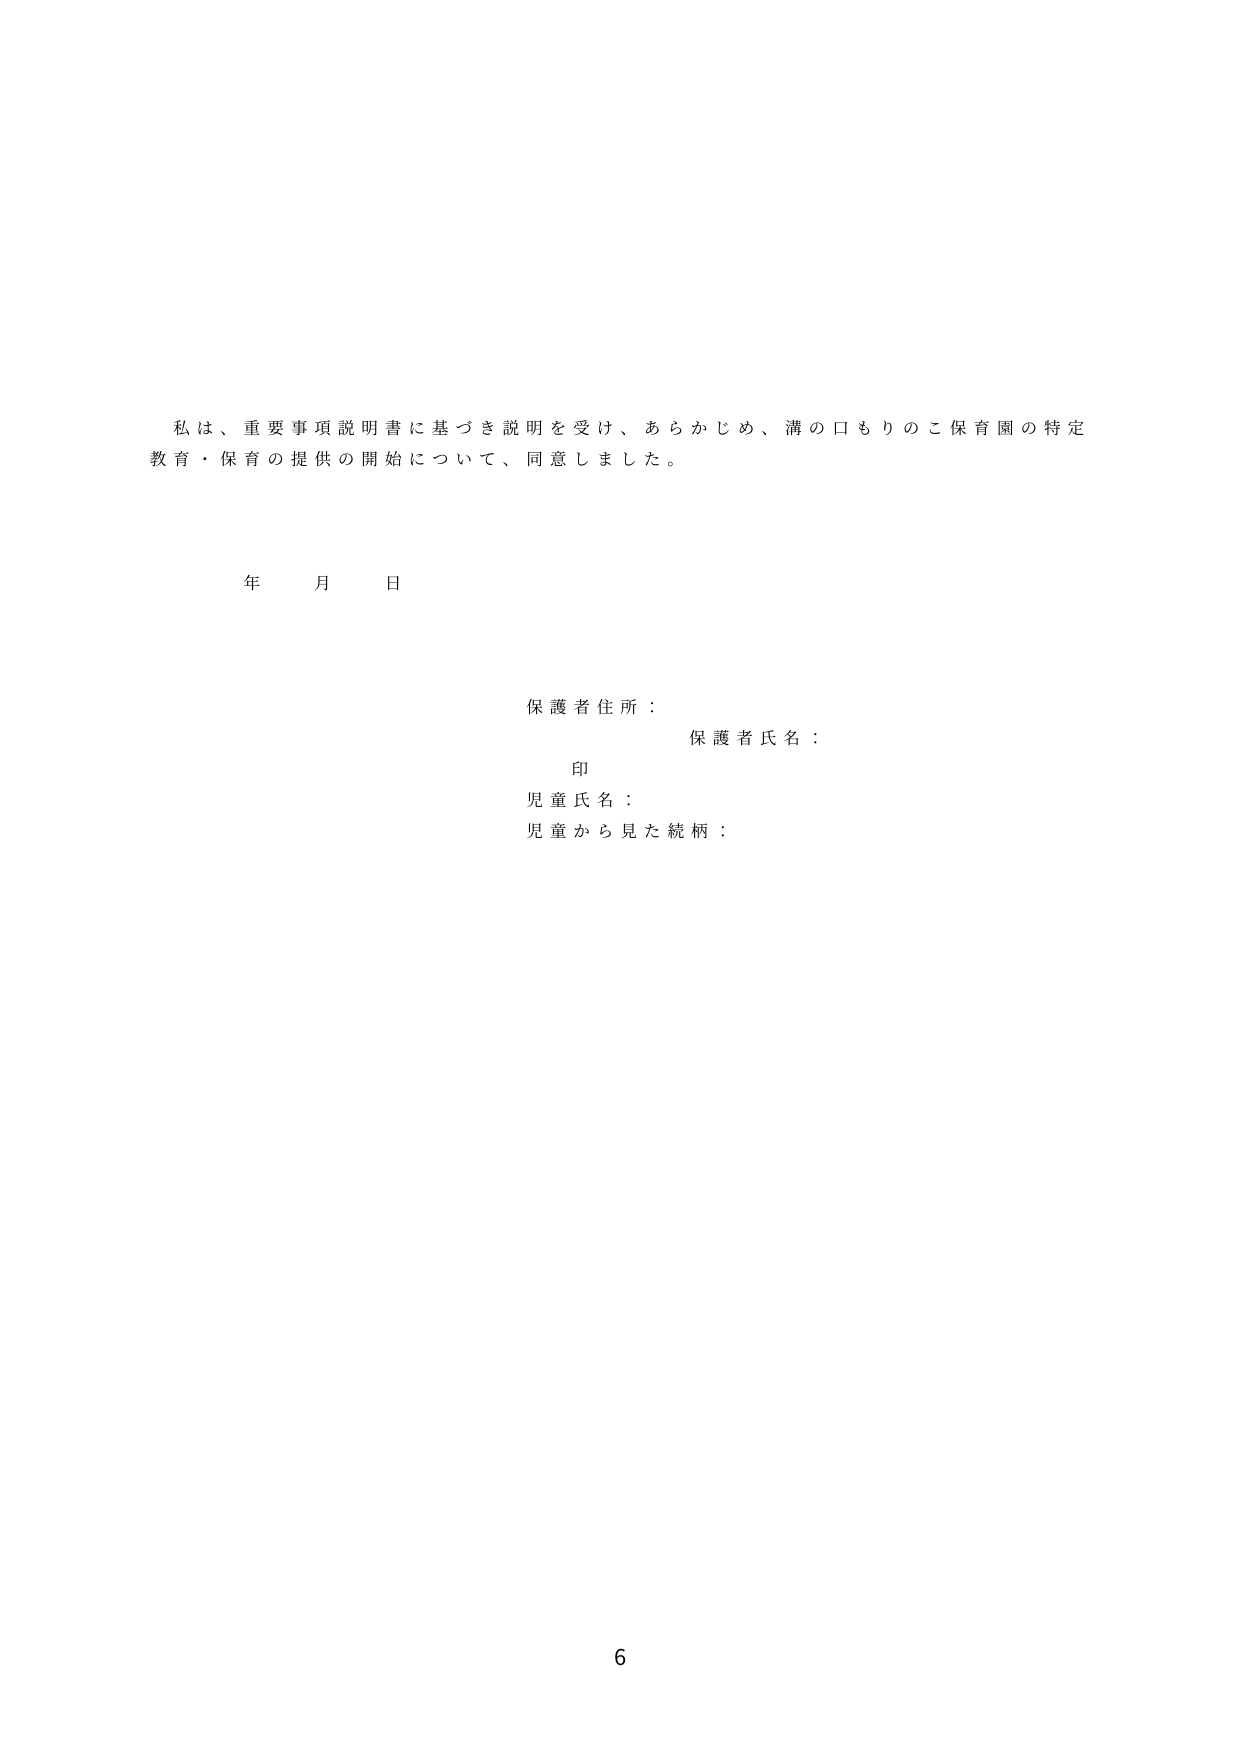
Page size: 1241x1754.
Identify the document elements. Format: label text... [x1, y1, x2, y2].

text 私は、重要事項説明書に基づき説明を受け、あらかじめ、溝の口もりのこ保育園の特定教育・保育の提供の開始について、同意しました。 [149, 411, 1091, 473]
text 保護者住所： [149, 691, 996, 722]
text 保護者氏名： 印 [149, 722, 1017, 784]
text 年 月 日 [149, 567, 1091, 598]
text 児童氏名： [149, 784, 996, 815]
text 児童から見た続柄： [149, 815, 996, 846]
